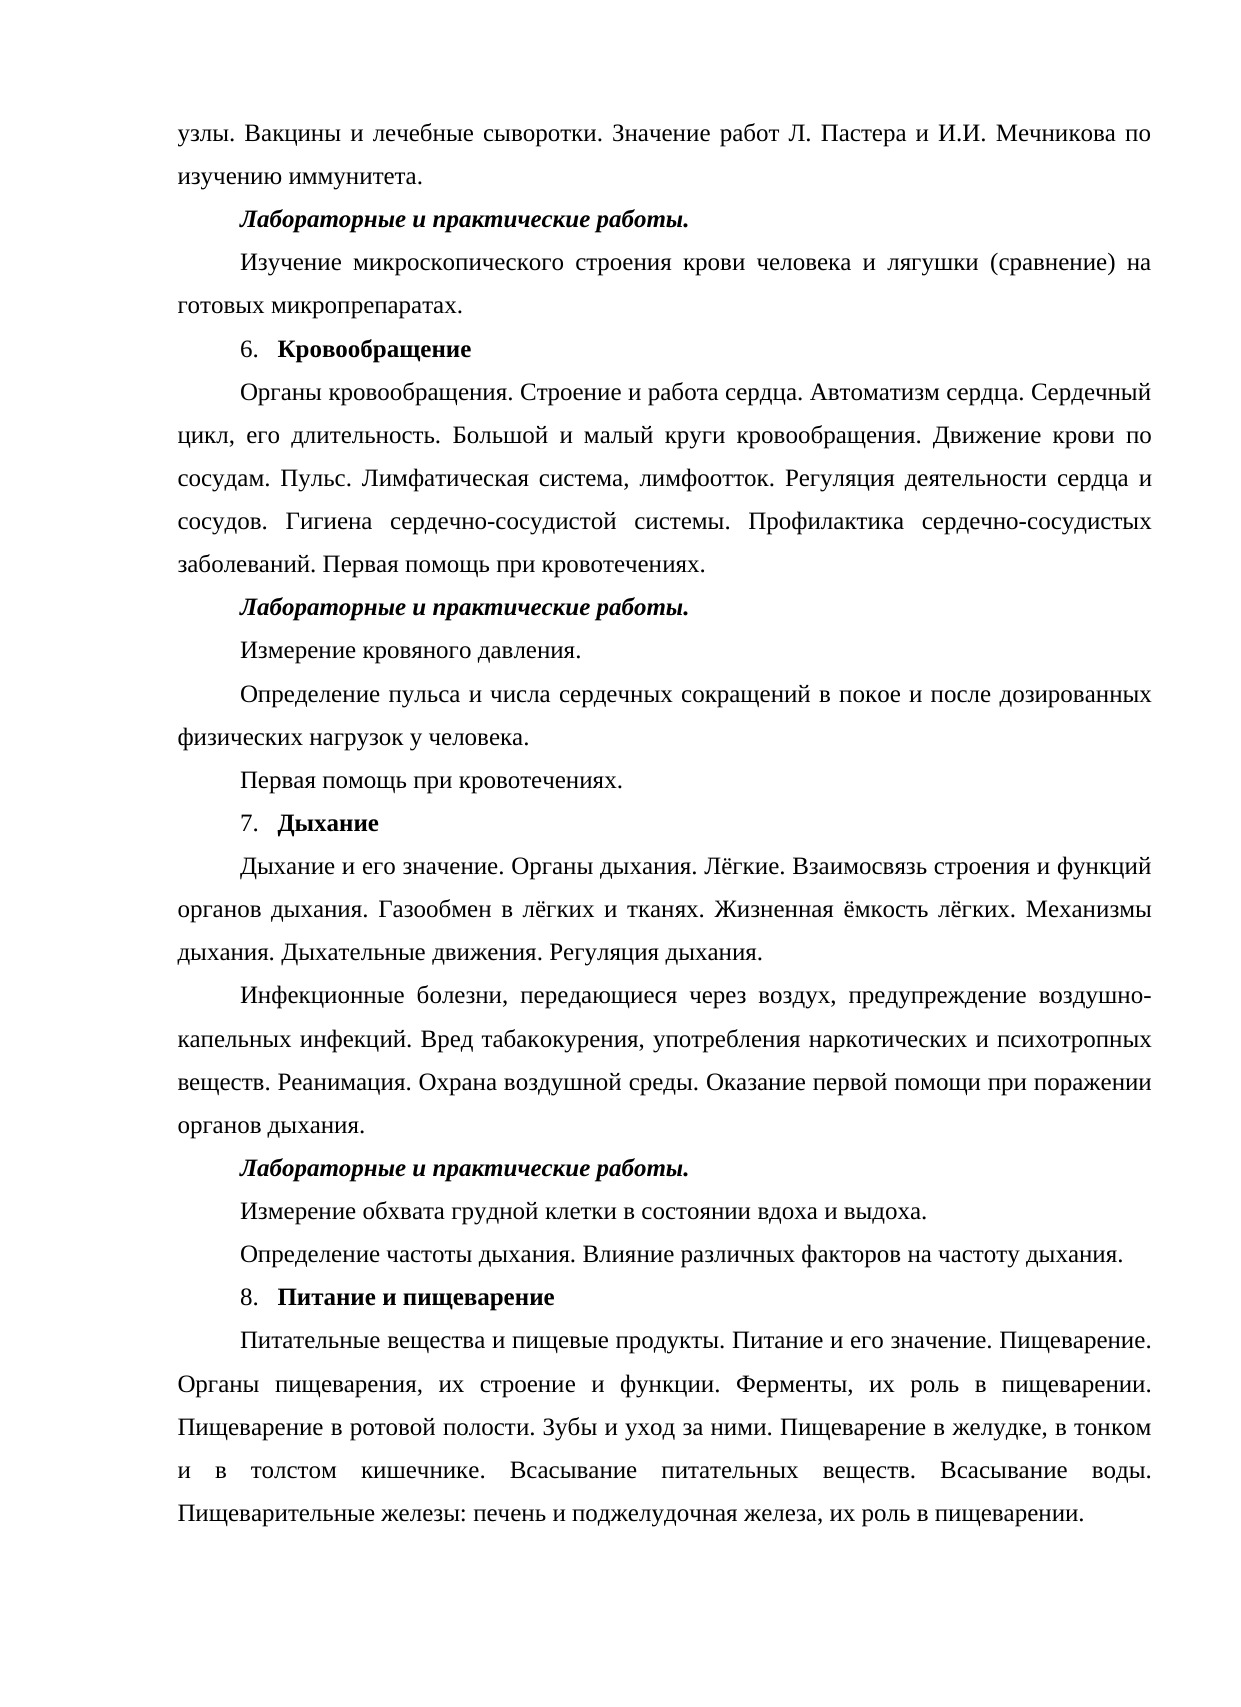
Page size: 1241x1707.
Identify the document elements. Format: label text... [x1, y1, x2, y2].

list Кровообращение [240, 334, 1152, 362]
text Лабораторные и практические работы. [177, 592, 1152, 621]
text Определение частоты дыхания. Влияние различных факторов на частоту дыхания. [177, 1239, 1152, 1268]
text Измерение обхвата грудной клетки в состоянии вдоха и выдоха. [177, 1196, 1152, 1225]
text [177, 118, 1152, 190]
text Питательные вещества и пищевые продукты. Питание и его значение. Пищеварение. Органы пищеварения, их строение и функции. Ферменты, их роль в пищеварении. Пищеварение в ротовой полости. Зубы и уход за ними. Пищеварение в желудке, в тонком и в толстом кишечнике. Всасывание питательных веществ. Всасывание воды. Пищеварительные железы: печень и поджелудочная железа, их роль в пищеварении. [177, 1326, 1152, 1527]
text Инфекционные болезни, передающиеся через воздух, предупреждение воздушно-капельных инфекций. Вред табакокурения, употребления наркотических и психотропных веществ. Реанимация. Охрана воздушной среды. Оказание первой помощи при поражении органов дыхания. [177, 981, 1152, 1139]
text Изучение микроскопического строения крови человека и лягушки (сравнение) на готовых микропрепаратах. [177, 247, 1152, 319]
text Первая помощь при кровотечениях. [177, 765, 1152, 794]
list Дыхание [240, 808, 1152, 837]
text Органы кровообращения. Строение и работа сердца. Автоматизм сердца. Сердечный цикл, его длительность. Большой и малый круги кровообращения. Движение крови по сосудам. Пульс. Лимфатическая система, лимфоотток. Регуляция деятельности сердца и сосудов. Гигиена сердечно-сосудистой системы. Профилактика сердечно-сосудистых заболеваний. Первая помощь при кровотечениях. [177, 377, 1152, 578]
list Питание и пищеварение [240, 1282, 1152, 1311]
text Лабораторные и практические работы. [177, 1153, 1152, 1182]
text Лабораторные и практические работы. [177, 204, 1152, 233]
text Дыхание и его значение. Органы дыхания. Лёгкие. Взаимосвязь строения и функций органов дыхания. Газообмен в лёгких и тканях. Жизненная ёмкость лёгких. Механизмы дыхания. Дыхательные движения. Регуляция дыхания. [177, 851, 1152, 966]
text Измерение кровяного давления. [177, 636, 1152, 664]
text Определение пульса и числа сердечных сокращений в покое и после дозированных физических нагрузок у человека. [177, 679, 1152, 751]
